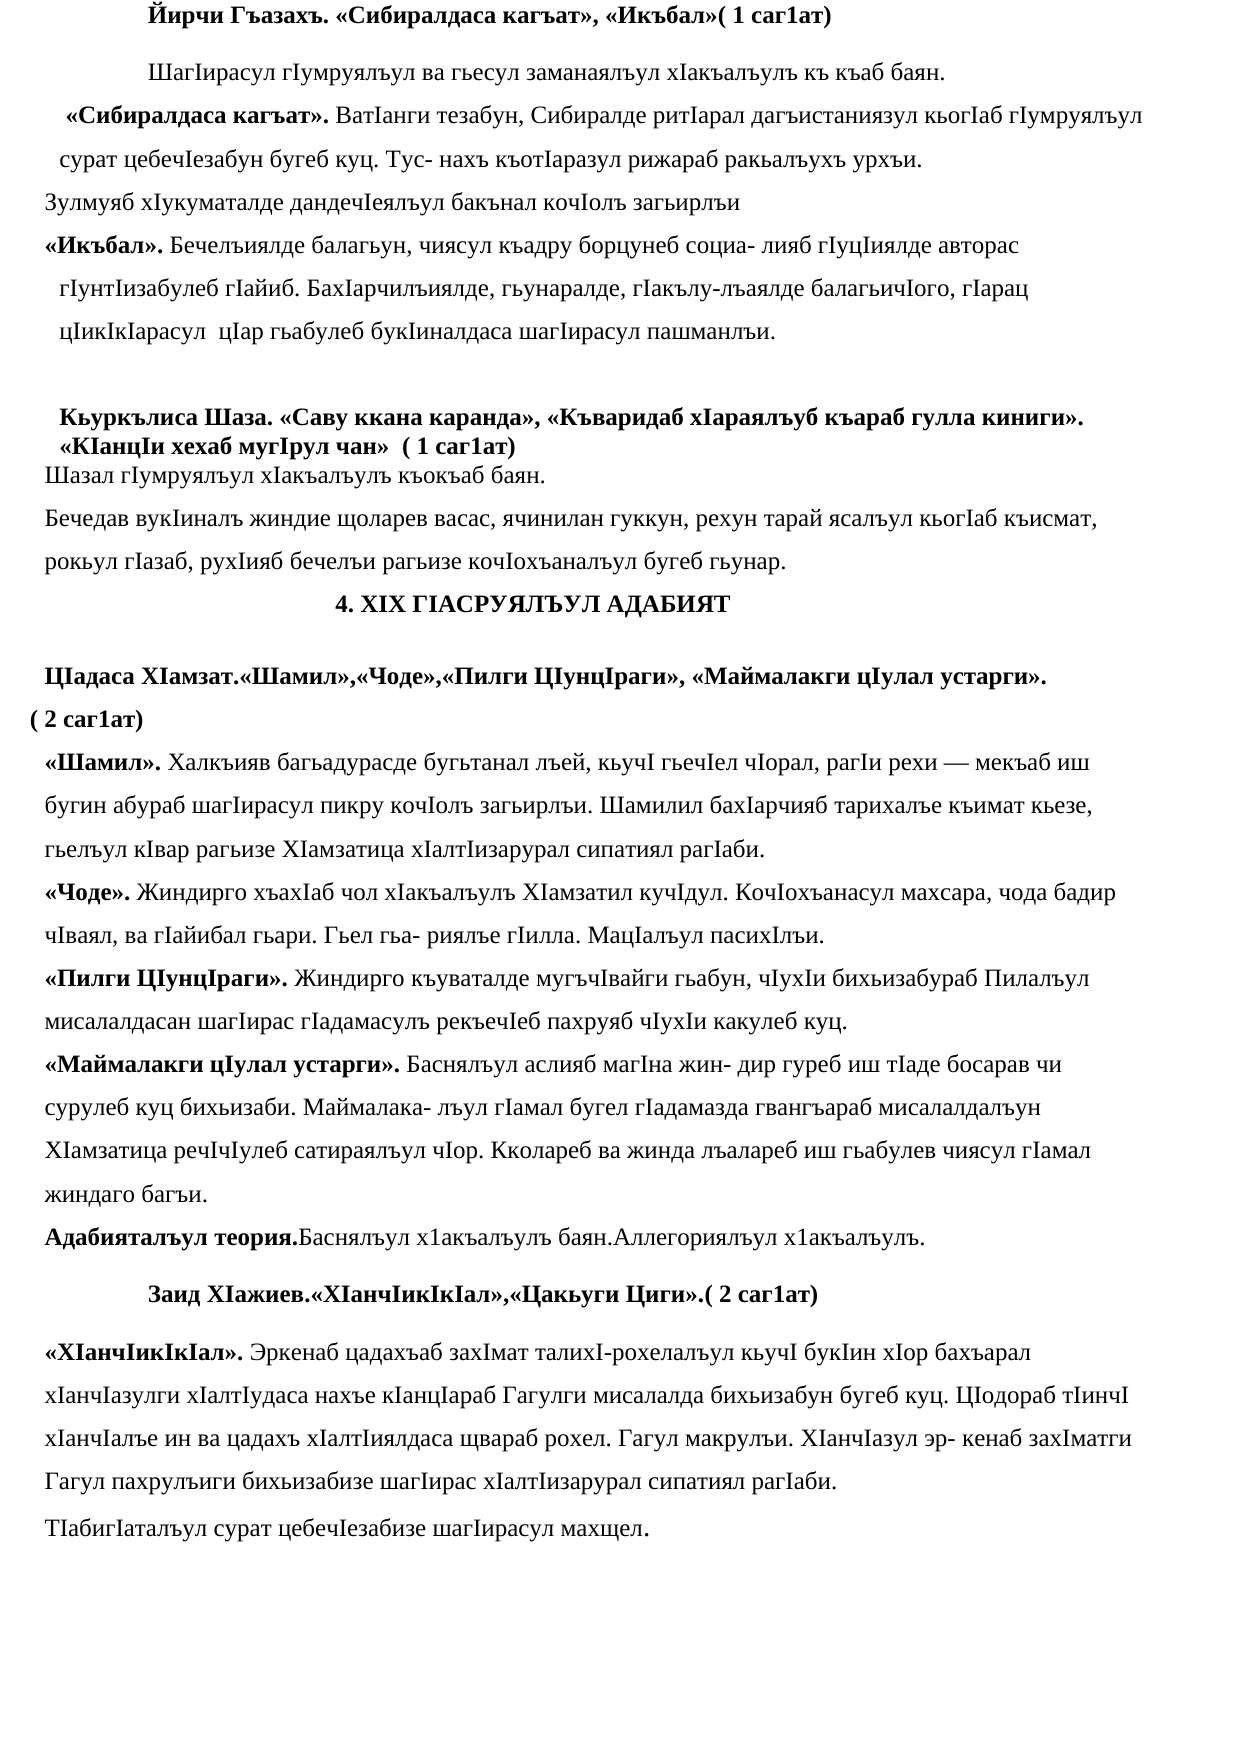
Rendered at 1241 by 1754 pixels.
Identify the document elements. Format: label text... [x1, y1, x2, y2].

text «Икъбал». Бечелъиялде балагьун, чиясул къадру борцунеб социа- лияб гIуцIиялде авторас гIунтIизабулеб гIайиб. БахIарчилъиялде, гьунаралде, гIакълу-лъаялде балагьичIого, гIарац цIикIкIарасул цIар гьабулеб букIиналдаса шагIирасул пашманлъи. [44, 230, 1152, 345]
text «ХIанчIикIкIал». Эркенаб цадахъаб захIмат талихI-рохелалъул кьучI букIин xIop бахъарал хIанчIазулги хIалтIудаса нахъе кIанцIараб Гагулги мисалалда бихьизабун бугеб куц. ЦIодораб тIинчI хIанчIалъе ин ва цадахъ хIалтIиялдаса щвараб рохел. Гагул макрулъи. ХIанчIазул эр- кенаб захIматги Гагул пахрулъиги бихьизабизе шагIирас хIалтIизарурал сипатиял рагIаби. [44, 1337, 1152, 1495]
text Йирчи Гъазахъ. «Сибиралдаса кагъат», «Икъбал»( 1 саг1ат) [148, 0, 1152, 29]
text «Пилги ЦIунцIраги». Жиндирго къуваталде мугъчIвайги гьабун, чIухIи бихьизабураб Пилалъул мисалалдасан шагIирас гIадамасулъ рекъечIеб пахруяб чIухIи какулеб куц. [44, 963, 1152, 1035]
text «Маймалакги цIулал устарги». Баснялъул аслияб магIна жин- дир гуреб иш тIаде босарав чи сурулеб куц бихьизаби. Маймалака- лъул гIамал бугел гIадамазда гвангъараб мисалалдалъун ХIамзатица речIчIулеб сатираялъул чIор. Кколареб ва жинда лъалареб иш гьабулев чиясул гIамал жиндаго багъи. [44, 1049, 1152, 1207]
text Кьуркълиса Шаза. «Саву ккана каранда», «Къваридаб xIaраялъуб къараб гулла киниги». «КIанцIи хехаб мугIрул чан» ( 1 саг1ат) [59, 402, 1152, 460]
text 4. XIX ГIАСРУЯЛЪУЛ АДАБИЯТ [148, 589, 1152, 618]
text Бечедав вукIиналъ жиндие щоларев васас, ячинилан гуккун, рехун тарай ясалъул кьогIаб къисмат, рокьул гIазаб, рухIияб бечелъи рагьизе кочIохъаналъул бугеб гьунар. [44, 503, 1152, 575]
text ШагIирасул гIумруялъул ва гьесул заманаялъул хIакъалъулъ къ къаб баян. [148, 57, 1152, 86]
text ( 2 саг1ат) [29, 704, 1152, 733]
text «Шамил». Халкъияв багьадурасде бугьтанал лъей, кьучI гьечIел чIорал, рагIи рехи — мекъаб иш бугин абураб шагIирасул пикру кочIолъ загьирлъи. Шамилил бахIарчияб тарихалъе къимат кьезе, гьелъул кIвар рагьизе ХIамзатица хIалтIизарурал сипатиял рагIаби. [44, 747, 1152, 862]
text Заид ХIажиев.«ХIанчIикIкIал»,«Цакьуги Циги».( 2 саг1ат) [148, 1279, 1152, 1308]
text Адабияталъул теория.Баснялъул х1акъалъулъ баян.Аллегориялъул х1акъалъулъ. [44, 1222, 1152, 1251]
text ТIабигIаталъул сурат цебечIезабизе шагIирасул махщел. [44, 1509, 1152, 1543]
text «Сибиралдаса кагъат». ВатIанги тезабун, Сибиралде ритIарал дагъистаниязул кьогIаб гIумруялъул сурат цебечIезабун бугеб куц. Тус- нахъ къотIаразул рижараб ракьалъухъ урхъи. [59, 101, 1152, 172]
text «Чоде». Жиндирго хъахIаб чол хIакъалъулъ ХIамзатил кучIдул. КочIохъанасул махсара, чода бадир чIваял, ва гIайибал гьари. Гьел гьа- риялъе гIилла. МацIалъул пасихIлъи. [44, 877, 1152, 949]
text Зулмуяб хIукуматалде дандечIеялъул бакънал кочIолъ загьирлъи [44, 187, 1152, 216]
text ЦIадаса ХIамзат.«Шамил»,«Чоде»,«Пилги ЦIунцIраги», «Маймалакги цIулал устарги». [44, 661, 1152, 690]
text Шазал гIумруялъул хIакъалъулъ къокъаб баян. [44, 460, 1152, 489]
